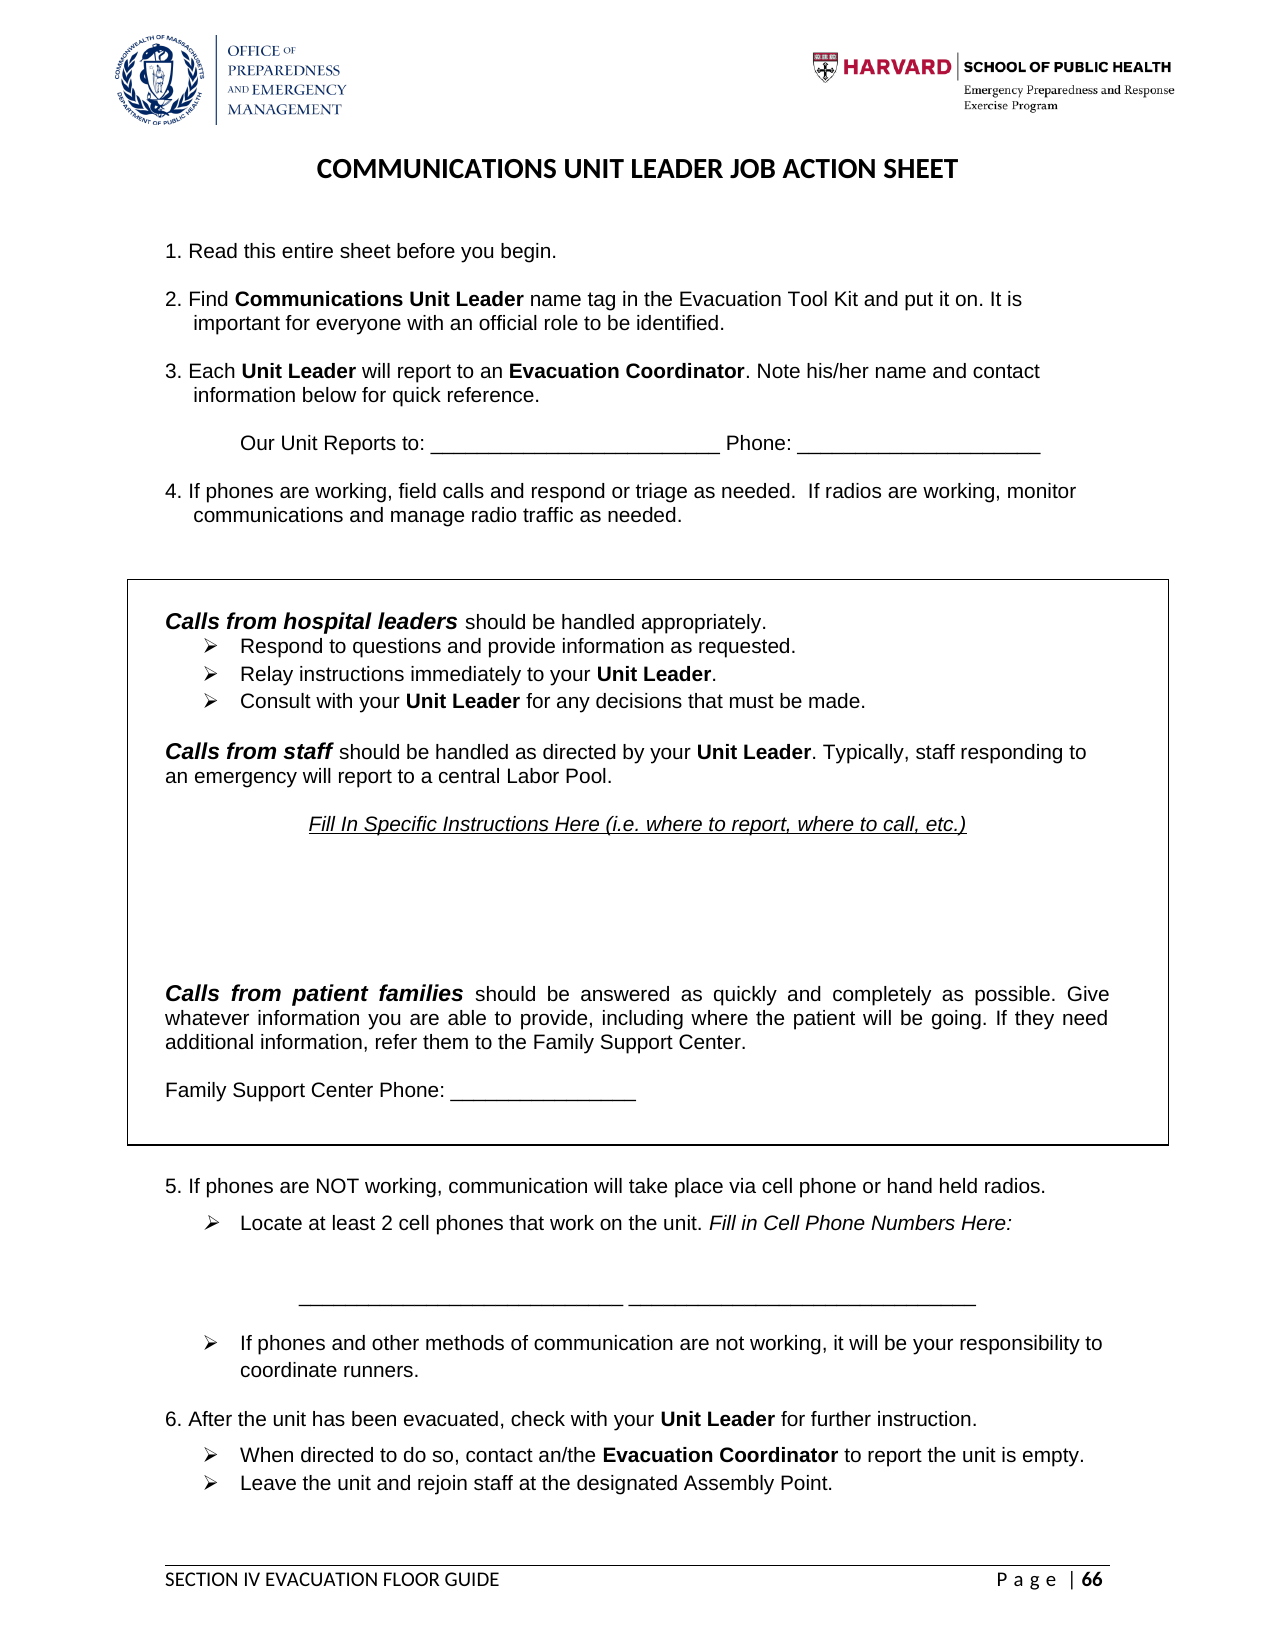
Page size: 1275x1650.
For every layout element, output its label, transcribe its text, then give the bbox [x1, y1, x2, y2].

text Calls from hospital leaders should be handled appropriately. [165, 608, 1110, 634]
text Our Unit Reports to: _________________________ Phone: _____________________ [165, 431, 1110, 454]
text Calls from staff should be handled as directed by your Unit Leader. Typically, staff responding to an emergency will report to a central Labor Pool. [165, 738, 1110, 788]
text Calls from patient families should be answered as quickly and completely as possible. Give whatever information you are able to provide, including where the patient will be going. If they need additional information, refer them to the Family Support Center. [165, 980, 1110, 1054]
list Locate at least 2 cell phones that work on the unit. Fill in Cell Phone Numbers Here: [202, 1210, 1110, 1234]
list When directed to do so, contact an/the Evacuation Coordinator to report the unit is empty. [202, 1443, 1110, 1467]
text 6. After the unit has been evacuated, check with your Unit Leader for further instruction. [165, 1407, 1110, 1431]
text 5. If phones are NOT working, communication will take place via cell phone or hand held radios. [165, 1174, 1110, 1198]
list Leave the unit and rejoin staff at the designated Assembly Point. [202, 1471, 1110, 1495]
list Respond to questions and provide information as requested. [202, 634, 1110, 658]
text 2. Find Communications Unit Leader name tag in the Evacuation Tool Kit and put it on. It is important for everyone with an official role to be identified. [165, 287, 1110, 335]
text ____________________________ ______________________________ [165, 1283, 1110, 1307]
text 4. If phones are working, field calls and respond or triage as needed. If radios are working, monitor communications and manage radio traffic as needed. [165, 478, 1110, 526]
text 1. Read this entire sheet before you begin. [165, 239, 1110, 263]
list Consult with your Unit Leader for any decisions that must be made. [202, 689, 1110, 713]
list Relay instructions immediately to your Unit Leader. [202, 662, 1110, 686]
text Fill In Specific Instructions Here (i.e. where to report, where to call, etc.) [165, 812, 1110, 836]
picture [115, 35, 347, 125]
text 3. Each Unit Leader will report to an Evacuation Coordinator. Note his/her name and contact information below for quick reference. [165, 359, 1110, 407]
picture [751, 20, 1231, 141]
subtitle COMMUNICATIONS UNIT LEADER JOB ACTION SHEET [165, 151, 1110, 186]
list If phones and other methods of communication are not working, it will be your responsibility to coordinate runners. [202, 1331, 1110, 1382]
text Family Support Center Phone: ________________ [165, 1078, 1110, 1102]
